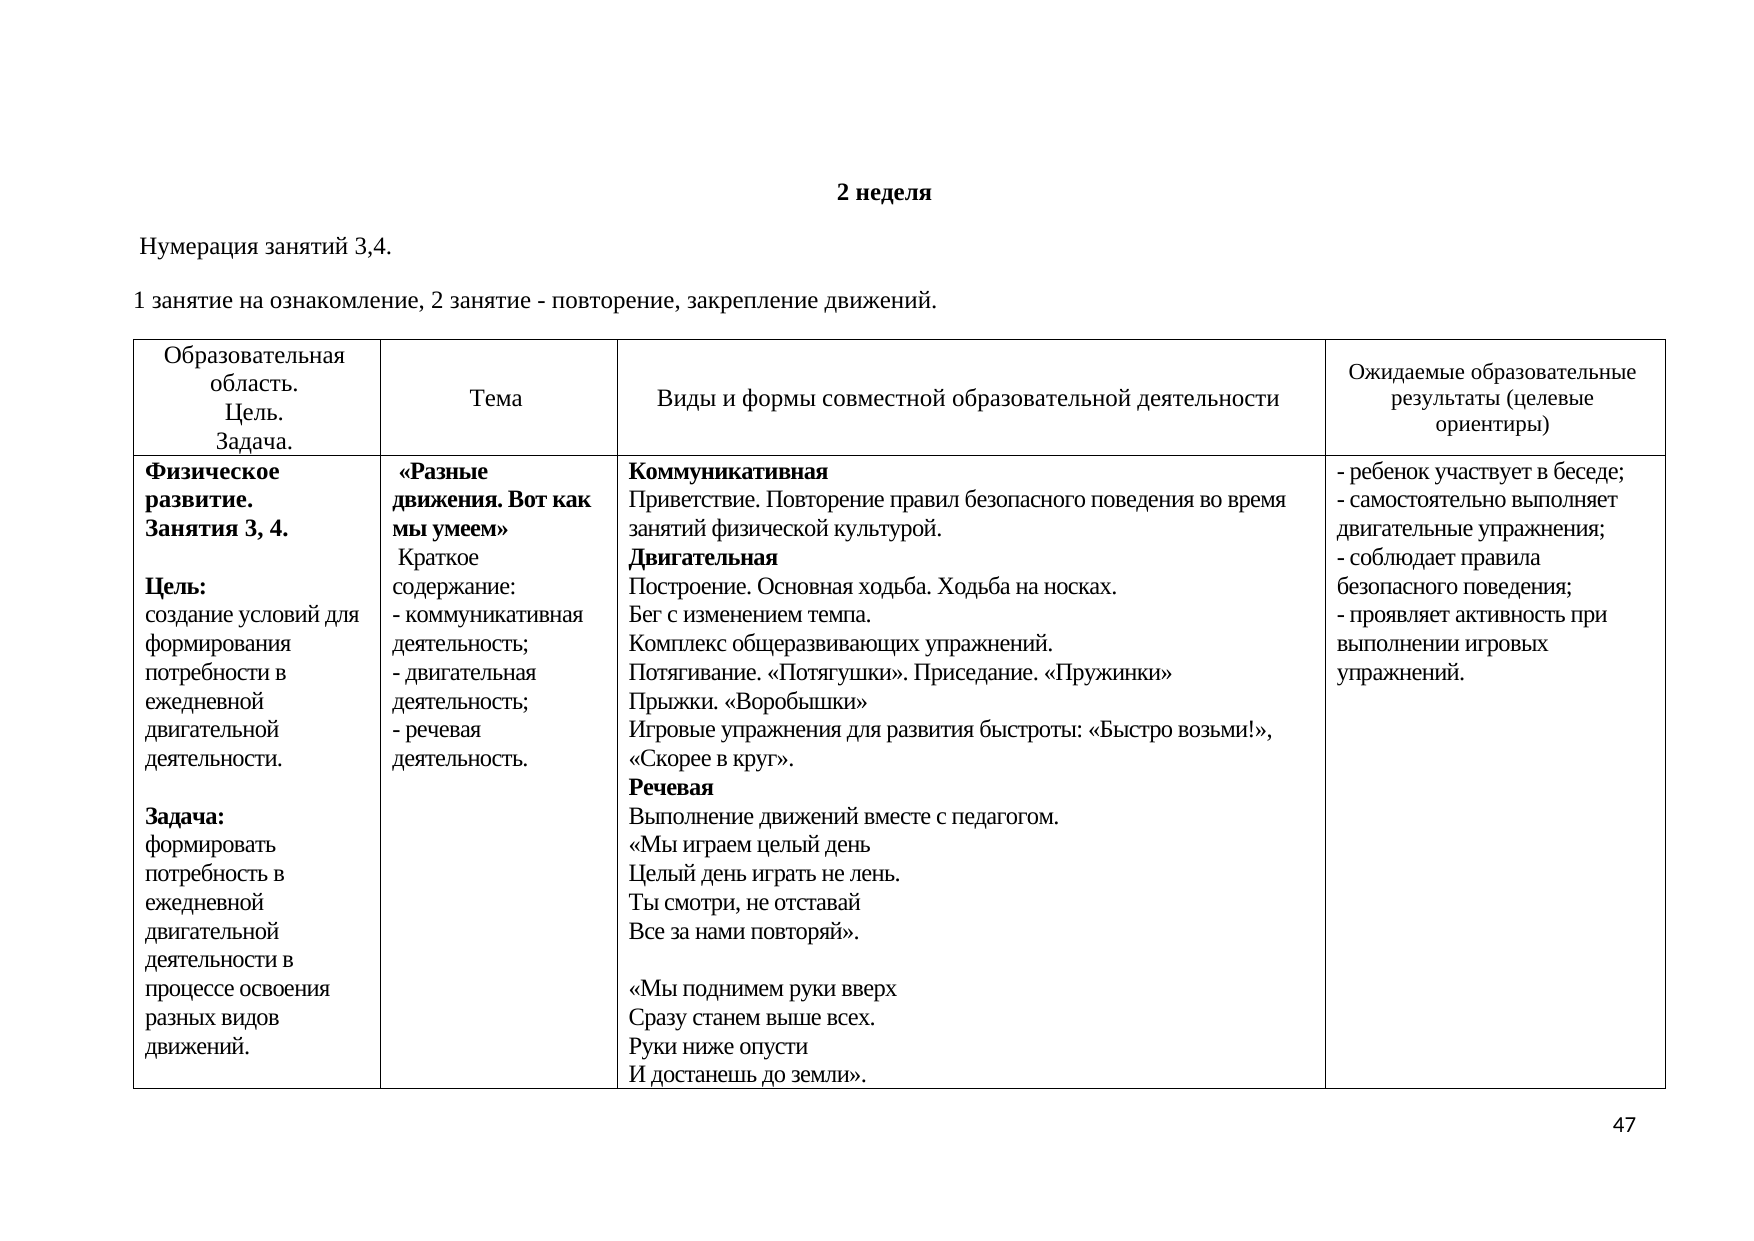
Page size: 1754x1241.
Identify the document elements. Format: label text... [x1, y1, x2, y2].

table_header Виды и формы совместной образовательной деятельности [618, 340, 1325, 455]
table_cell «Разные движения. Вот как мы умеем» Краткое содержание: - коммуникативная деятельность; - двигательная деятельность; - речевая деятельность. [381, 456, 617, 1088]
table_cell Коммуникативная Приветствие. Повторение правил безопасного поведения во время занятий физической культурой. Двигательная Построение. Основная ходьба. Ходьба на носках. Бег с изменением темпа. Комплекс общеразвивающих упражнений. Потягивание. «Потягушки». Приседание. «Пружинки» Прыжки. «Воробышки» Игровые упражнения для развития быстроты: «Быстро возьми!», «Скорее в круг». Речевая Выполнение движений вместе с педагогом. «Мы играем целый день Целый день играть не лень. Ты смотри, не отставай Все за нами повторяй». «Мы поднимем руки вверх Сразу станем выше всех. Руки ниже опусти И достанешь до земли». [618, 456, 1325, 1088]
text Нумерация занятий 3,4. [133, 231, 1636, 260]
table_cell - ребенок участвует в беседе; - самостоятельно выполняет двигательные упражнения; - соблюдает правила безопасного поведения; - проявляет активность при выполнении игровых упражнений. [1326, 456, 1665, 1088]
text 2 неделя [133, 177, 1636, 206]
table_cell Физическое развитие. Занятия 3, 4. Цель: создание условий для формирования потребности в ежедневной двигательной деятельности. Задача: формировать потребность в ежедневной двигательной деятельности в процессе освоения разных видов движений. [134, 456, 380, 1088]
table_header Ожидаемые образовательные результаты (целевые ориентиры) [1326, 340, 1665, 455]
table_header Тема [381, 340, 617, 455]
table_header Образовательная область. Цель. Задача. [134, 340, 380, 455]
text 1 занятие на ознакомление, 2 занятие - повторение, закрепление движений. [133, 285, 1636, 314]
